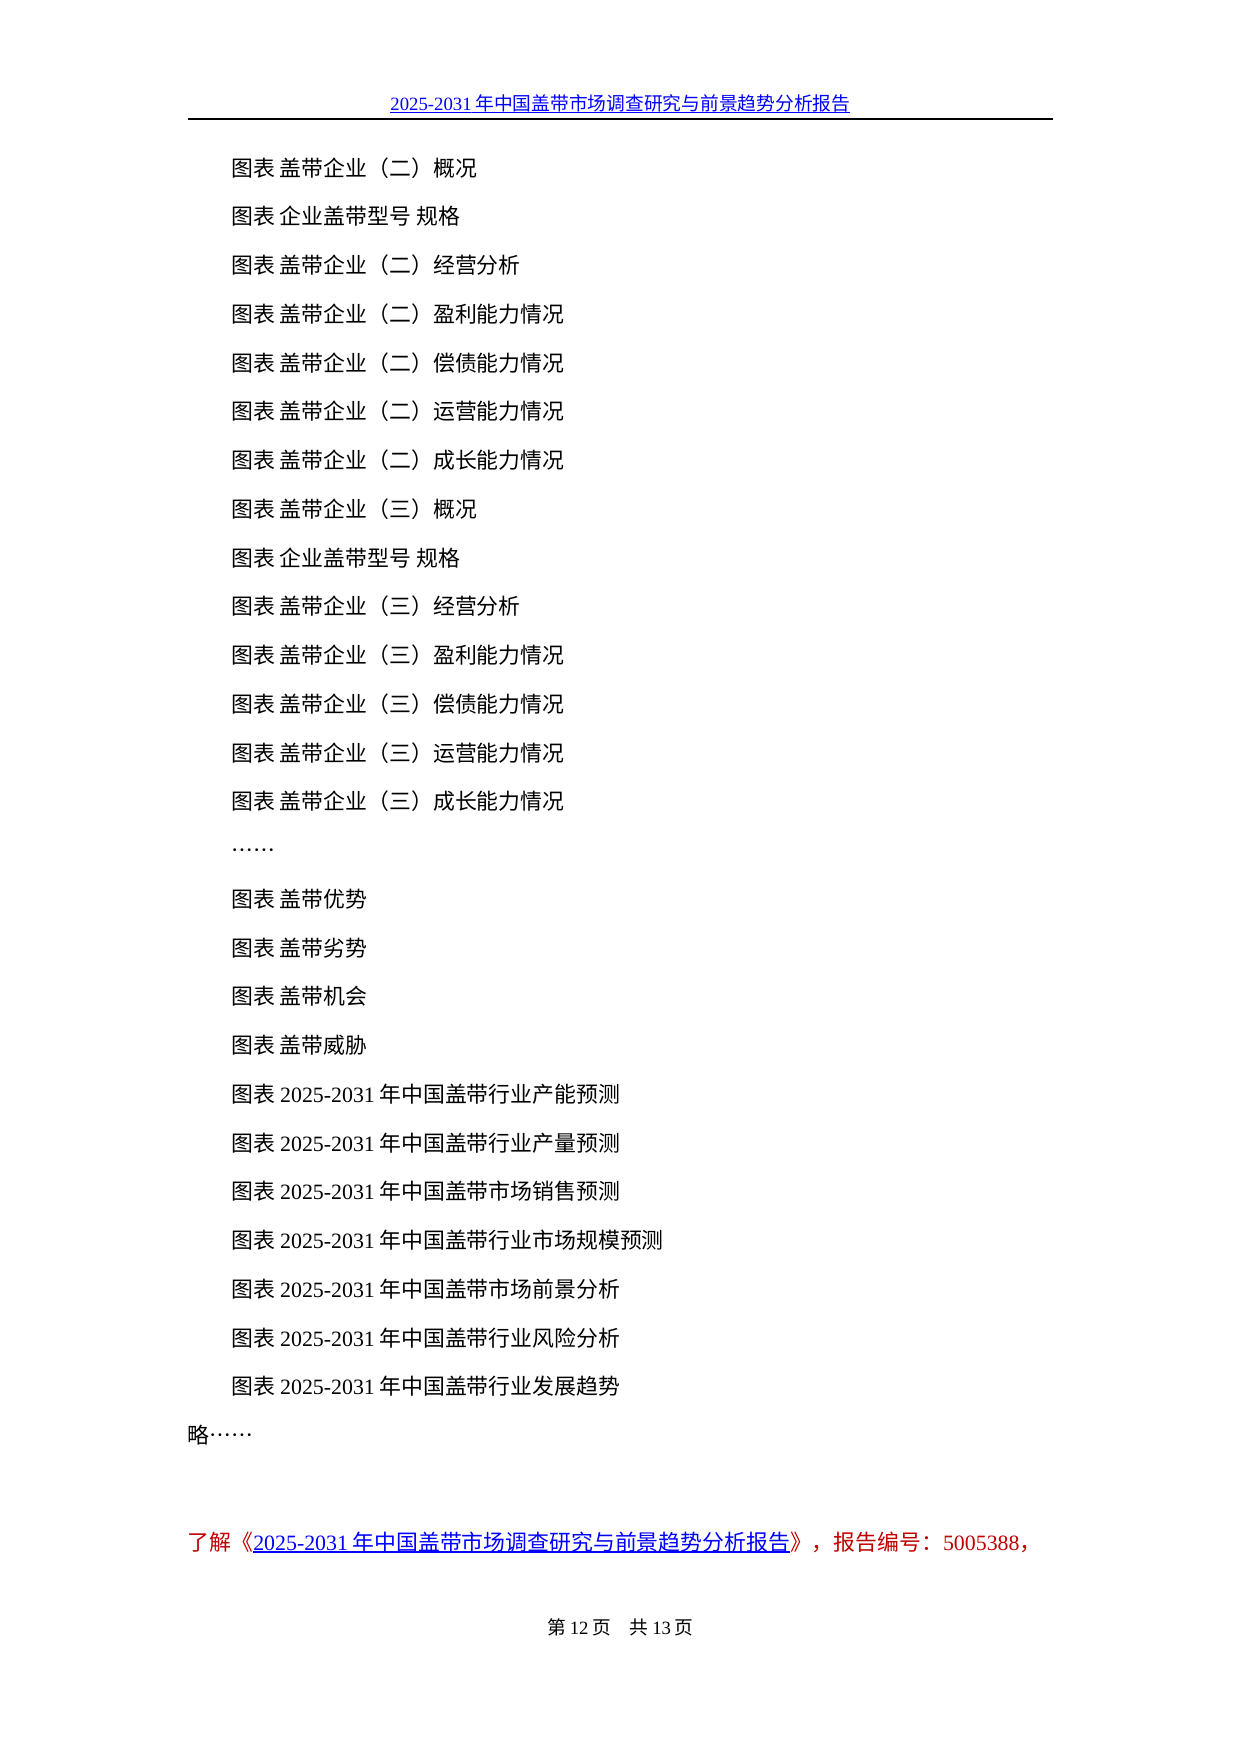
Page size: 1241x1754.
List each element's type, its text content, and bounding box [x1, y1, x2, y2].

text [187, 150, 1053, 1450]
text 了解《2025-2031年中国盖带市场调查研究与前景趋势分析报告》，报告编号：5005388， [187, 1524, 1053, 1557]
